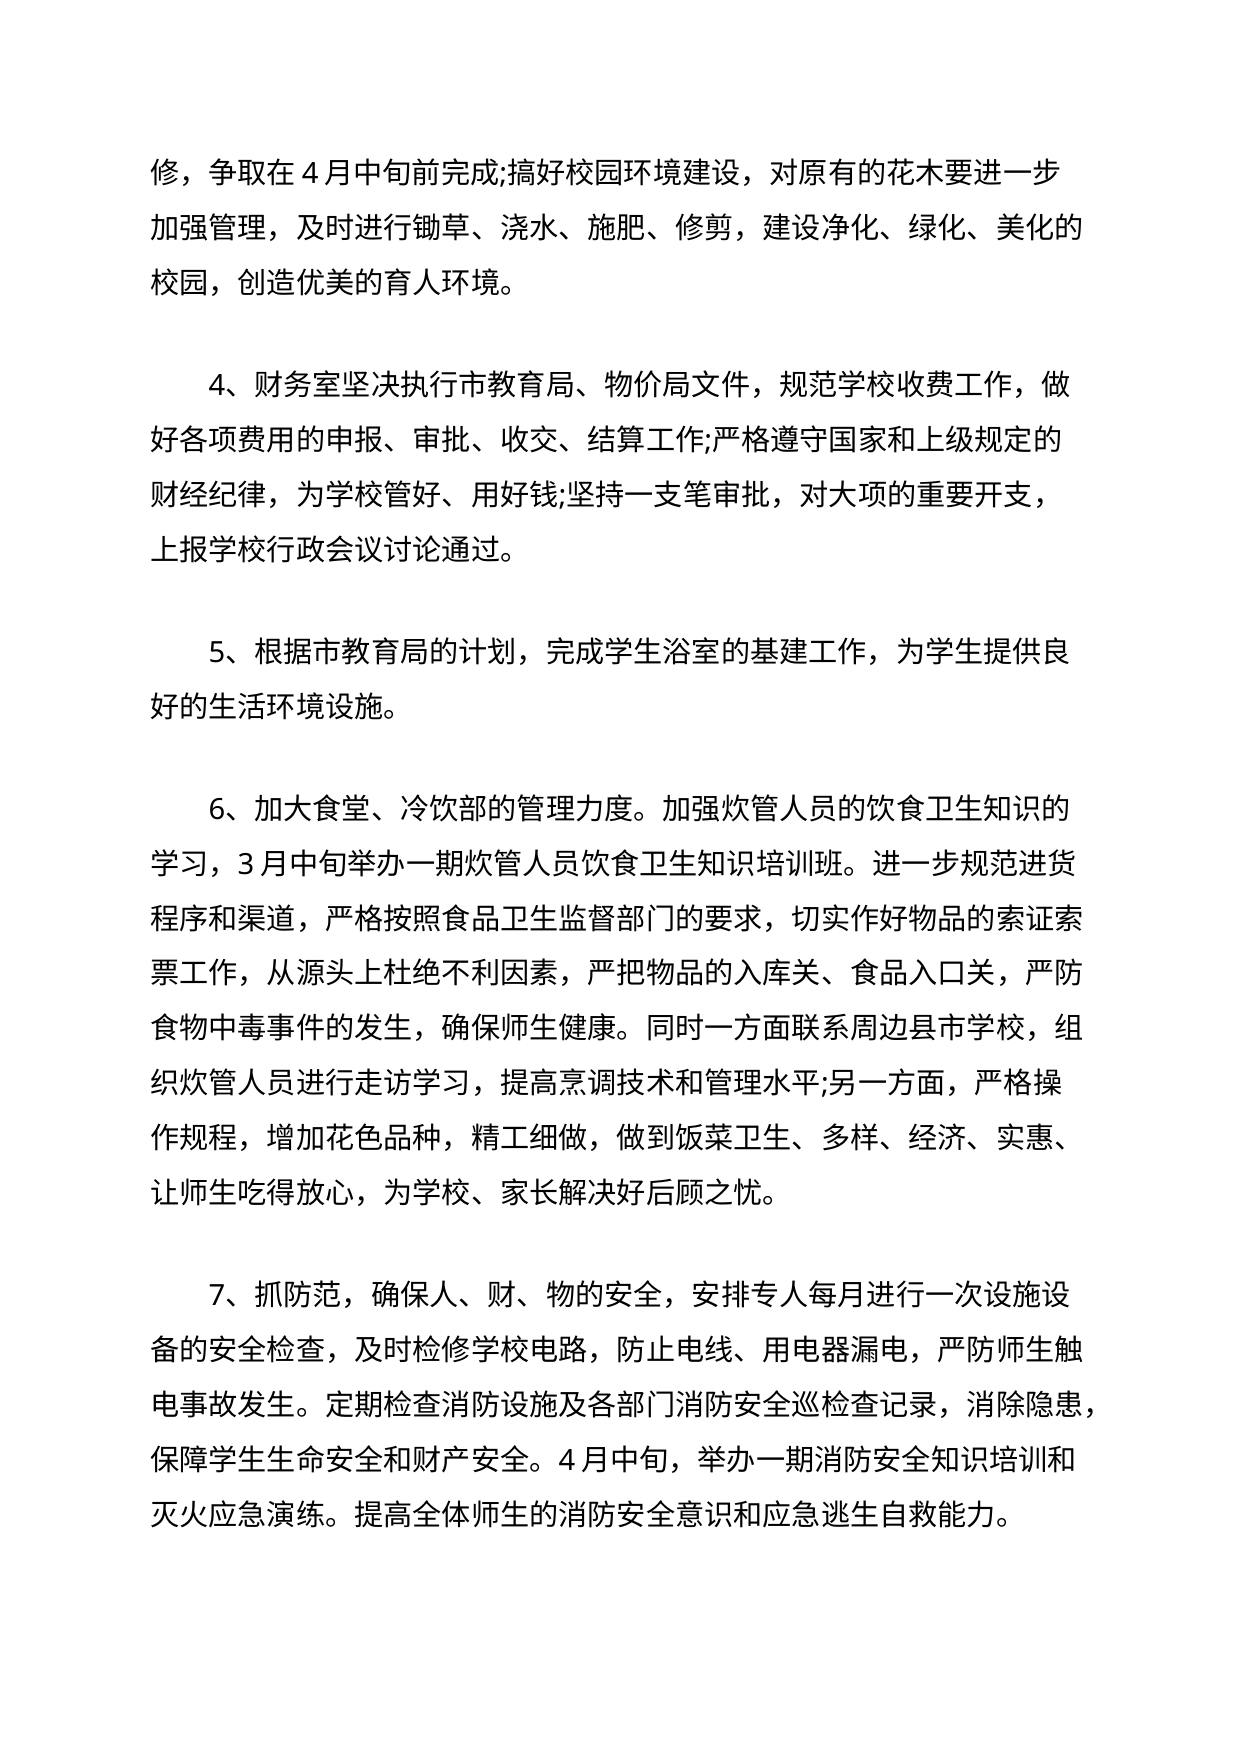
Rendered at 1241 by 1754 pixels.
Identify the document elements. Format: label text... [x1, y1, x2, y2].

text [150, 150, 1090, 302]
text 6、加大食堂、冷饮部的管理力度。加强炊管人员的饮食卫生知识的学习，3月中旬举办一期炊管人员饮食卫生知识培训班。进一步规范进货程序和渠道，严格按照食品卫生监督部门的要求，切实作好物品的索证索票工作，从源头上杜绝不利因素，严把物品的入库关、食品入口关，严防食物中毒事件的发生，确保师生健康。同时一方面联系周边县市学校，组织炊管人员进行走访学习，提高烹调技术和管理水平;另一方面，严格操作规程，增加花色品种，精工细做，做到饭菜卫生、多样、经济、实惠、让师生吃得放心，为学校、家长解决好后顾之忧。 [150, 785, 1090, 1212]
text 4、财务室坚决执行市教育局、物价局文件，规范学校收费工作，做好各项费用的申报、审批、收交、结算工作;严格遵守国家和上级规定的财经纪律，为学校管好、用好钱;坚持一支笔审批，对大项的重要开支，上报学校行政会议讨论通过。 [150, 362, 1090, 569]
text 5、根据市教育局的计划，完成学生浴室的基建工作，为学生提供良好的生活环境设施。 [150, 628, 1090, 726]
text 7、抓防范，确保人、财、物的安全，安排专人每月进行一次设施设备的安全检查，及时检修学校电路，防止电线、用电器漏电，严防师生触电事故发生。定期检查消防设施及各部门消防安全巡检查记录，消除隐患，保障学生生命安全和财产安全。4月中旬，举办一期消防安全知识培训和灭火应急演练。提高全体师生的消防安全意识和应急逃生自救能力。 [150, 1272, 1090, 1534]
